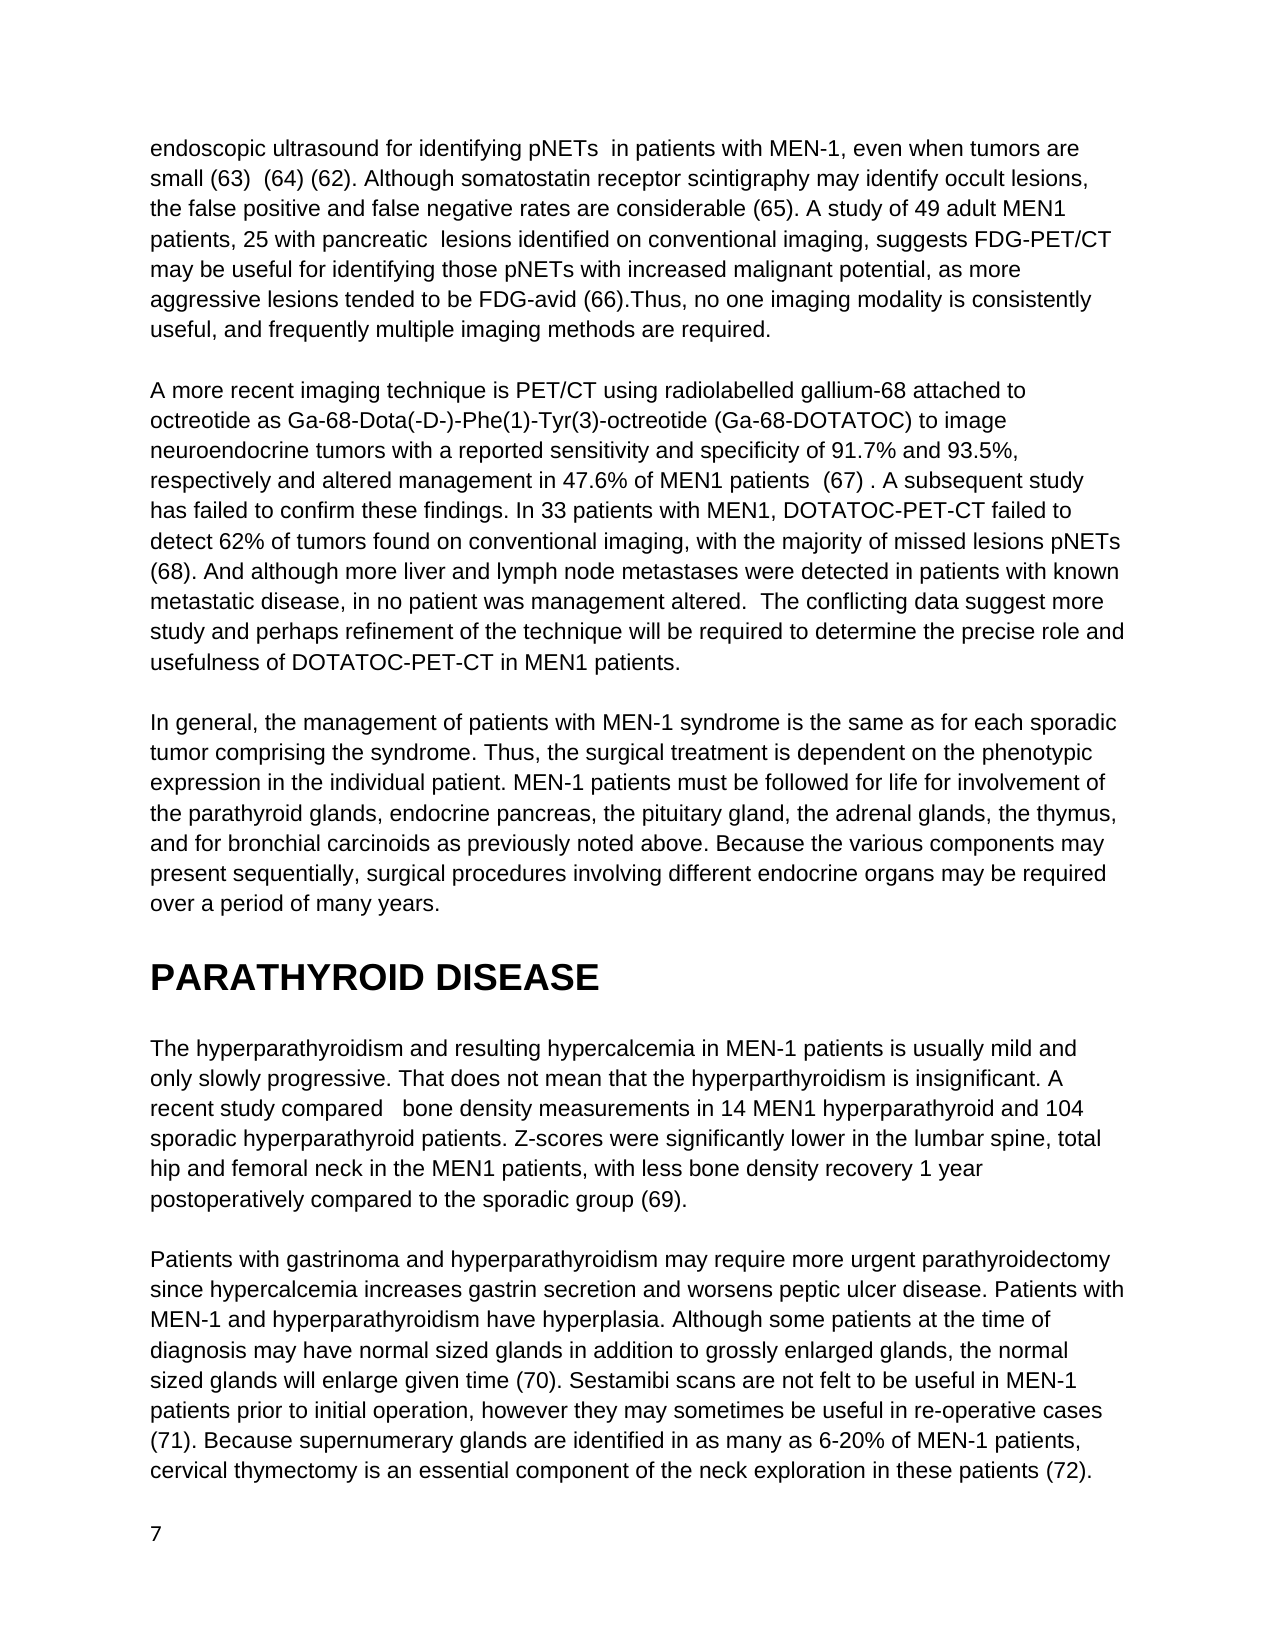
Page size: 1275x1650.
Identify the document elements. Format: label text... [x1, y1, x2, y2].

text Patients with gastrinoma and hyperparathyroidism may require more urgent parathyroidectomy since hypercalcemia increases gastrin secretion and worsens peptic ulcer disease. Patients with MEN-1 and hyperparathyroidism have hyperplasia. Although some patients at the time of diagnosis may have normal sized glands in addition to grossly enlarged glands, the normal sized glands will enlarge given time (70). Sestamibi scans are not felt to be useful in MEN-1 patients prior to initial operation, however they may sometimes be useful in re-operative cases (71). Because supernumerary glands are identified in as many as 6-20% of MEN-1 patients, cervical thymectomy is an essential component of the neck exploration in these patients (72). [150, 1246, 1125, 1484]
subtitle PARATHYROID DISEASE [150, 955, 1125, 998]
text In general, the management of patients with MEN-1 syndrome is the same as for each sporadic tumor comprising the syndrome. Thus, the surgical treatment is dependent on the phenotypic expression in the individual patient. MEN-1 patients must be followed for life for involvement of the parathyroid glands, endocrine pancreas, the pituitary gland, the adrenal glands, the thymus, and for bronchial carcinoids as previously noted above. Because the various components may present sequentially, surgical procedures involving different endocrine organs may be required over a period of many years. [150, 709, 1125, 917]
text The hyperparathyroidism and resulting hypercalcemia in MEN-1 patients is usually mild and only slowly progressive. That does not mean that the hyperparthyroidism is insignificant. A recent study compared bone density measurements in 14 MEN1 hyperparathyroid and 104 sporadic hyperparathyroid patients. Z-scores were significantly lower in the lumbar spine, total hip and femoral neck in the MEN1 patients, with less bone density recovery 1 year postoperatively compared to the sporadic group (69). [150, 1034, 1125, 1212]
text A more recent imaging technique is PET/CT using radiolabelled gallium-68 attached to octreotide as Ga-68-Dota(-D-)-Phe(1)-Tyr(3)-octreotide (Ga-68-DOTATOC) to image neuroendocrine tumors with a reported sensitivity and specificity of 91.7% and 93.5%, respectively and altered management in 47.6% of MEN1 patients (67) . A subsequent study has failed to confirm these findings. In 33 patients with MEN1, DOTATOC-PET-CT failed to detect 62% of tumors found on conventional imaging, with the majority of missed lesions pNETs (68). And although more liver and lymph node metastases were detected in patients with known metastatic disease, in no patient was management altered. The conflicting data suggest more study and perhaps refinement of the technique will be required to determine the precise role and usefulness of DOTATOC-PET-CT in MEN1 patients. [150, 377, 1125, 675]
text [150, 135, 1125, 343]
